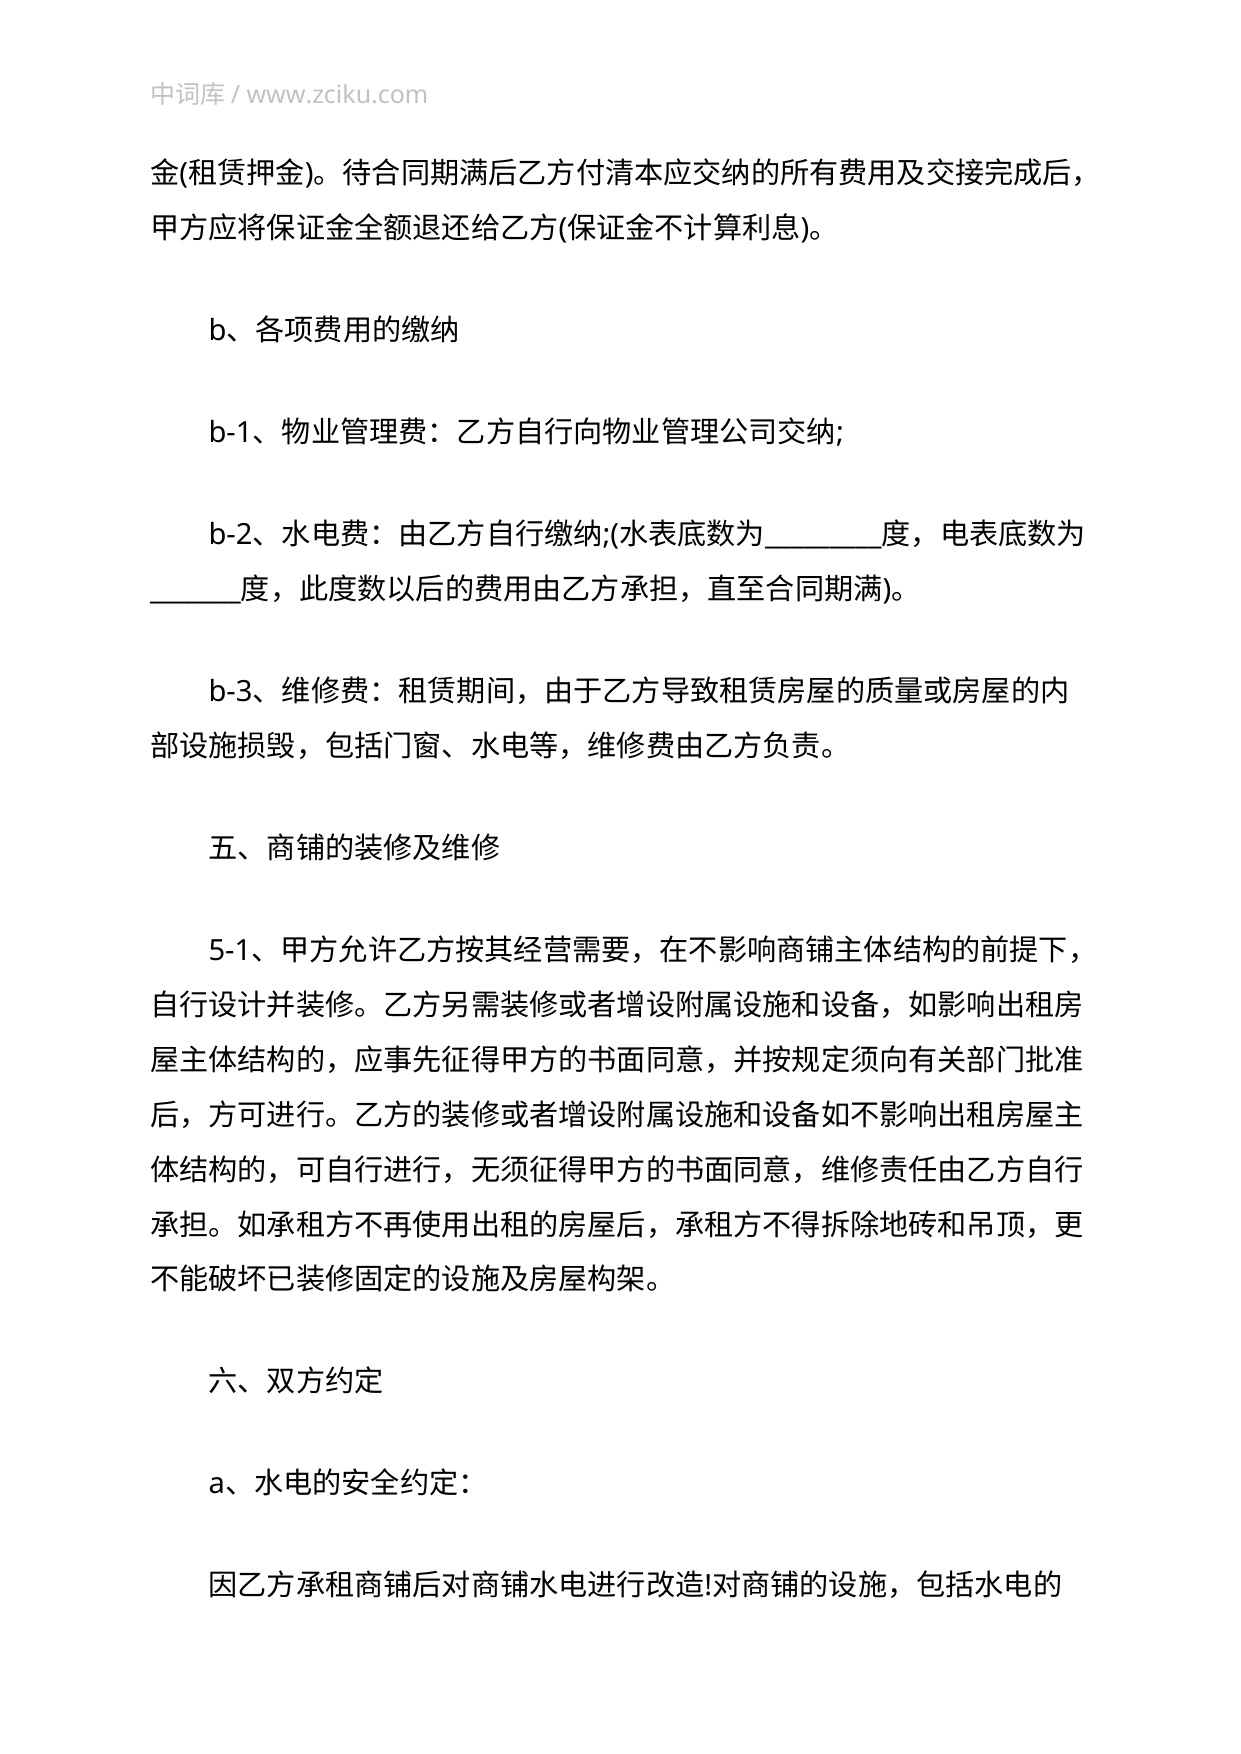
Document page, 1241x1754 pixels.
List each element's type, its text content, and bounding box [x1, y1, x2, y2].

text b-1、物业管理费：乙方自行向物业管理公司交纳; [150, 409, 1090, 451]
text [150, 150, 1090, 247]
text 5-1、甲方允许乙方按其经营需要，在不影响商铺主体结构的前提下，自行设计并装修。乙方另需装修或者增设附属设施和设备，如影响出租房屋主体结构的，应事先征得甲方的书面同意，并按规定须向有关部门批准后，方可进行。乙方的装修或者增设附属设施和设备如不影响出租房屋主体结构的，可自行进行，无须征得甲方的书面同意，维修责任由乙方自行承担。如承租方不再使用出租的房屋后，承租方不得拆除地砖和吊顶，更不能破坏已装修固定的设施及房屋构架。 [150, 926, 1090, 1298]
text b-2、水电费：由乙方自行缴纳;(水表底数为_________度，电表底数为_______度，此度数以后的费用由乙方承担，直至合同期满)。 [150, 511, 1090, 608]
text a、水电的安全约定： [150, 1459, 1090, 1502]
text 六、双方约定 [150, 1358, 1090, 1400]
text b-3、维修费：租赁期间，由于乙方导致租赁房屋的质量或房屋的内部设施损毁，包括门窗、水电等，维修费由乙方负责。 [150, 668, 1090, 765]
text b、各项费用的缴纳 [150, 307, 1090, 349]
text 五、商铺的装修及维修 [150, 825, 1090, 867]
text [150, 1561, 1090, 1604]
